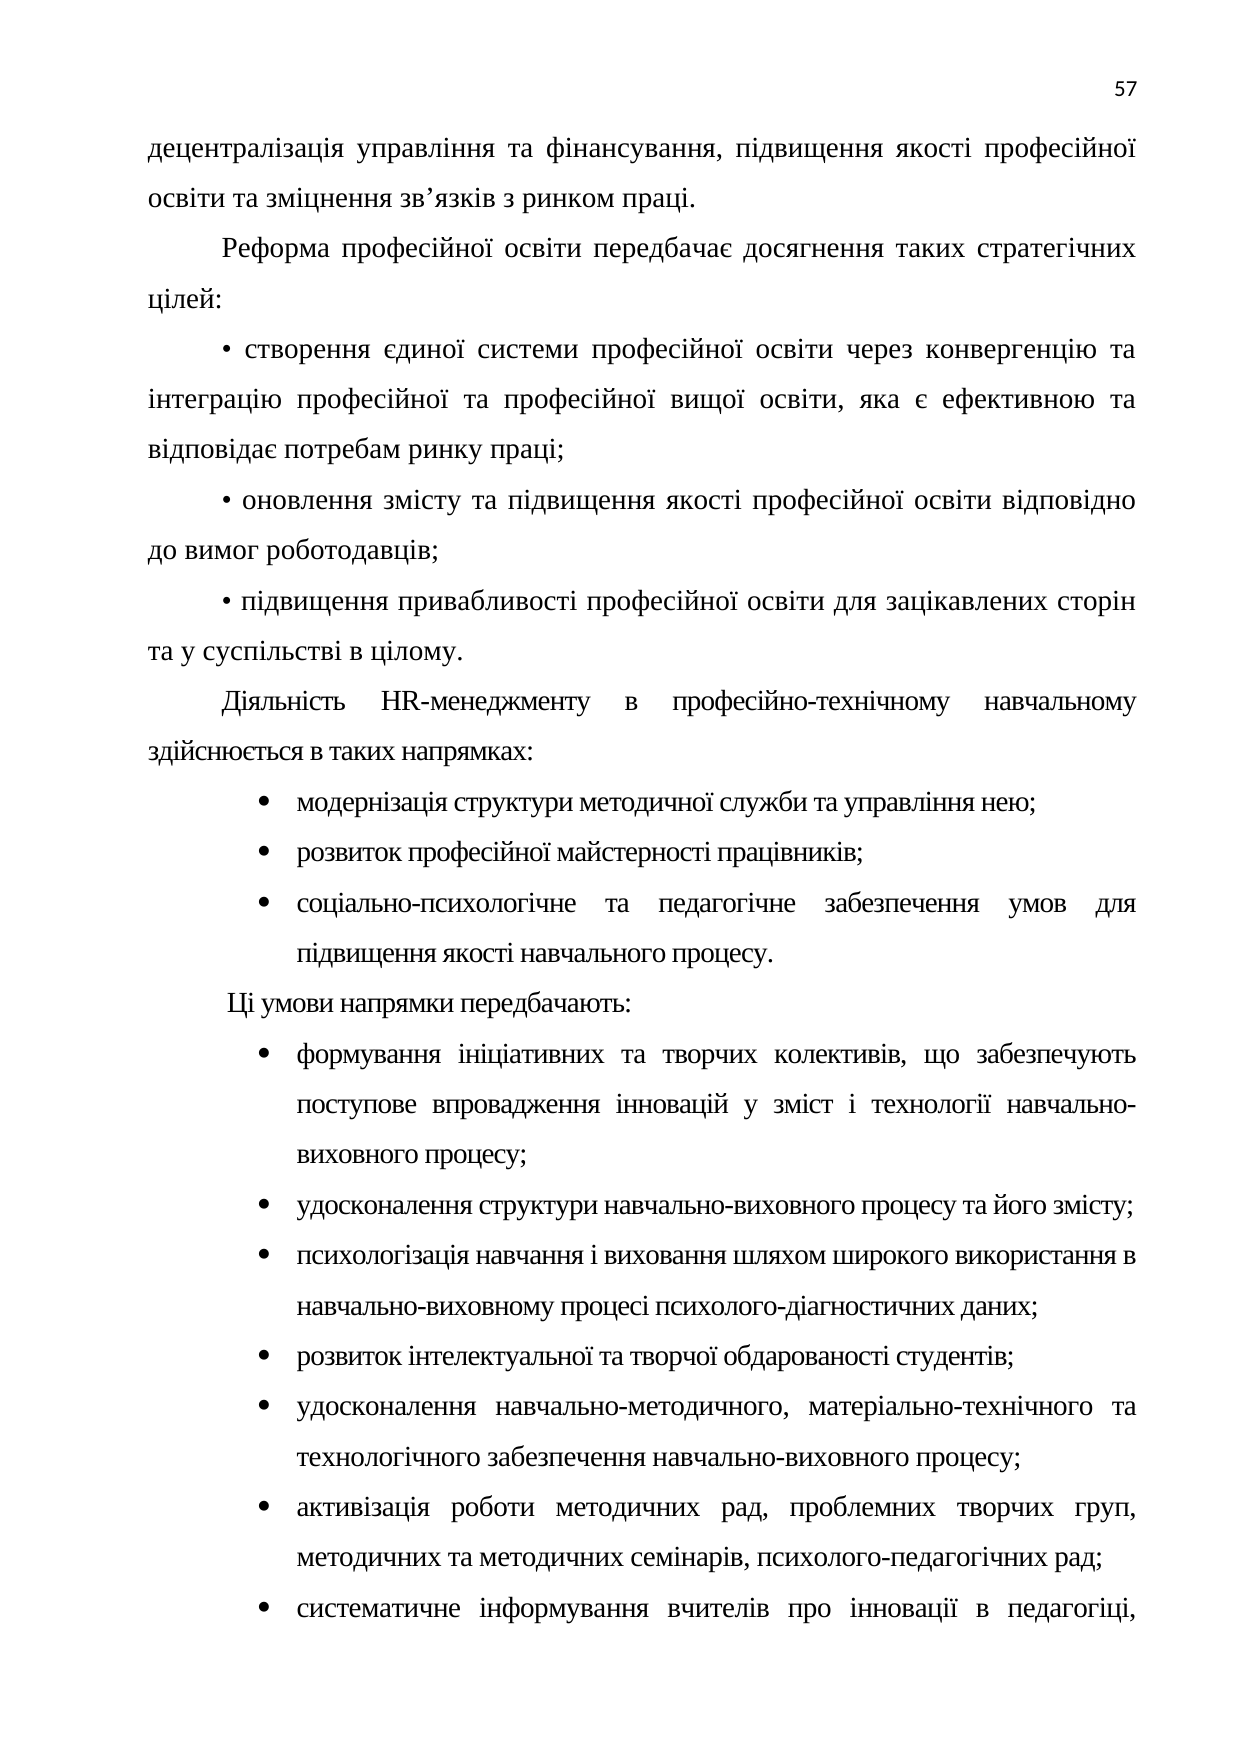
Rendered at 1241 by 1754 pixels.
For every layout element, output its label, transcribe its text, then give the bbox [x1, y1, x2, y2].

list модернізація структури методичної служби та управління нею; [259, 784, 1137, 817]
text • оновлення змісту та підвищення якості професійної освіти відповідно до вимог роботодавців; [148, 482, 1137, 566]
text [148, 130, 1137, 214]
list удосконалення структури навчально-виховного процесу та його змісту; [259, 1187, 1137, 1220]
list соціально-психологічне та педагогічне забезпечення умов для підвищення якості навчального процесу. [259, 885, 1137, 969]
list психологізація навчання і виховання шляхом широкого використання в навчально-виховному процесі психолого-діагностичних даних; [259, 1237, 1137, 1321]
text Реформа професійної освіти передбачає досягнення таких стратегічних цілей: [148, 230, 1137, 314]
text • створення єдиної системи професійної освіти через конвергенцію та інтеграцію професійної та професійної вищої освіти, яка є ефективною та відповідає потребам ринку праці; [148, 331, 1137, 465]
text Діяльність HR-менеджменту в професійно-технічному навчальному здійснюється в таких напрямках: [148, 683, 1137, 767]
text Ці умови напрямки передбачають: [148, 985, 1137, 1019]
list формування ініціативних та творчих колективів, що забезпечують поступове впровадження інновацій у зміст і технології навчально-виховного процесу; [259, 1036, 1137, 1170]
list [259, 1590, 1137, 1623]
list розвиток інтелектуальної та творчої обдарованості студентів; [259, 1338, 1137, 1372]
text • підвищення привабливості професійної освіти для зацікавлених сторін та у суспільстві в цілому. [148, 583, 1137, 666]
list розвиток професійної майстерності працівників; [259, 834, 1137, 868]
list удосконалення навчально-методичного, матеріально-технічного та технологічного забезпечення навчально-виховного процесу; [259, 1388, 1137, 1472]
list активізація роботи методичних рад, проблемних творчих груп, методичних та методичних семінарів, психолого-педагогічних рад; [259, 1489, 1137, 1573]
